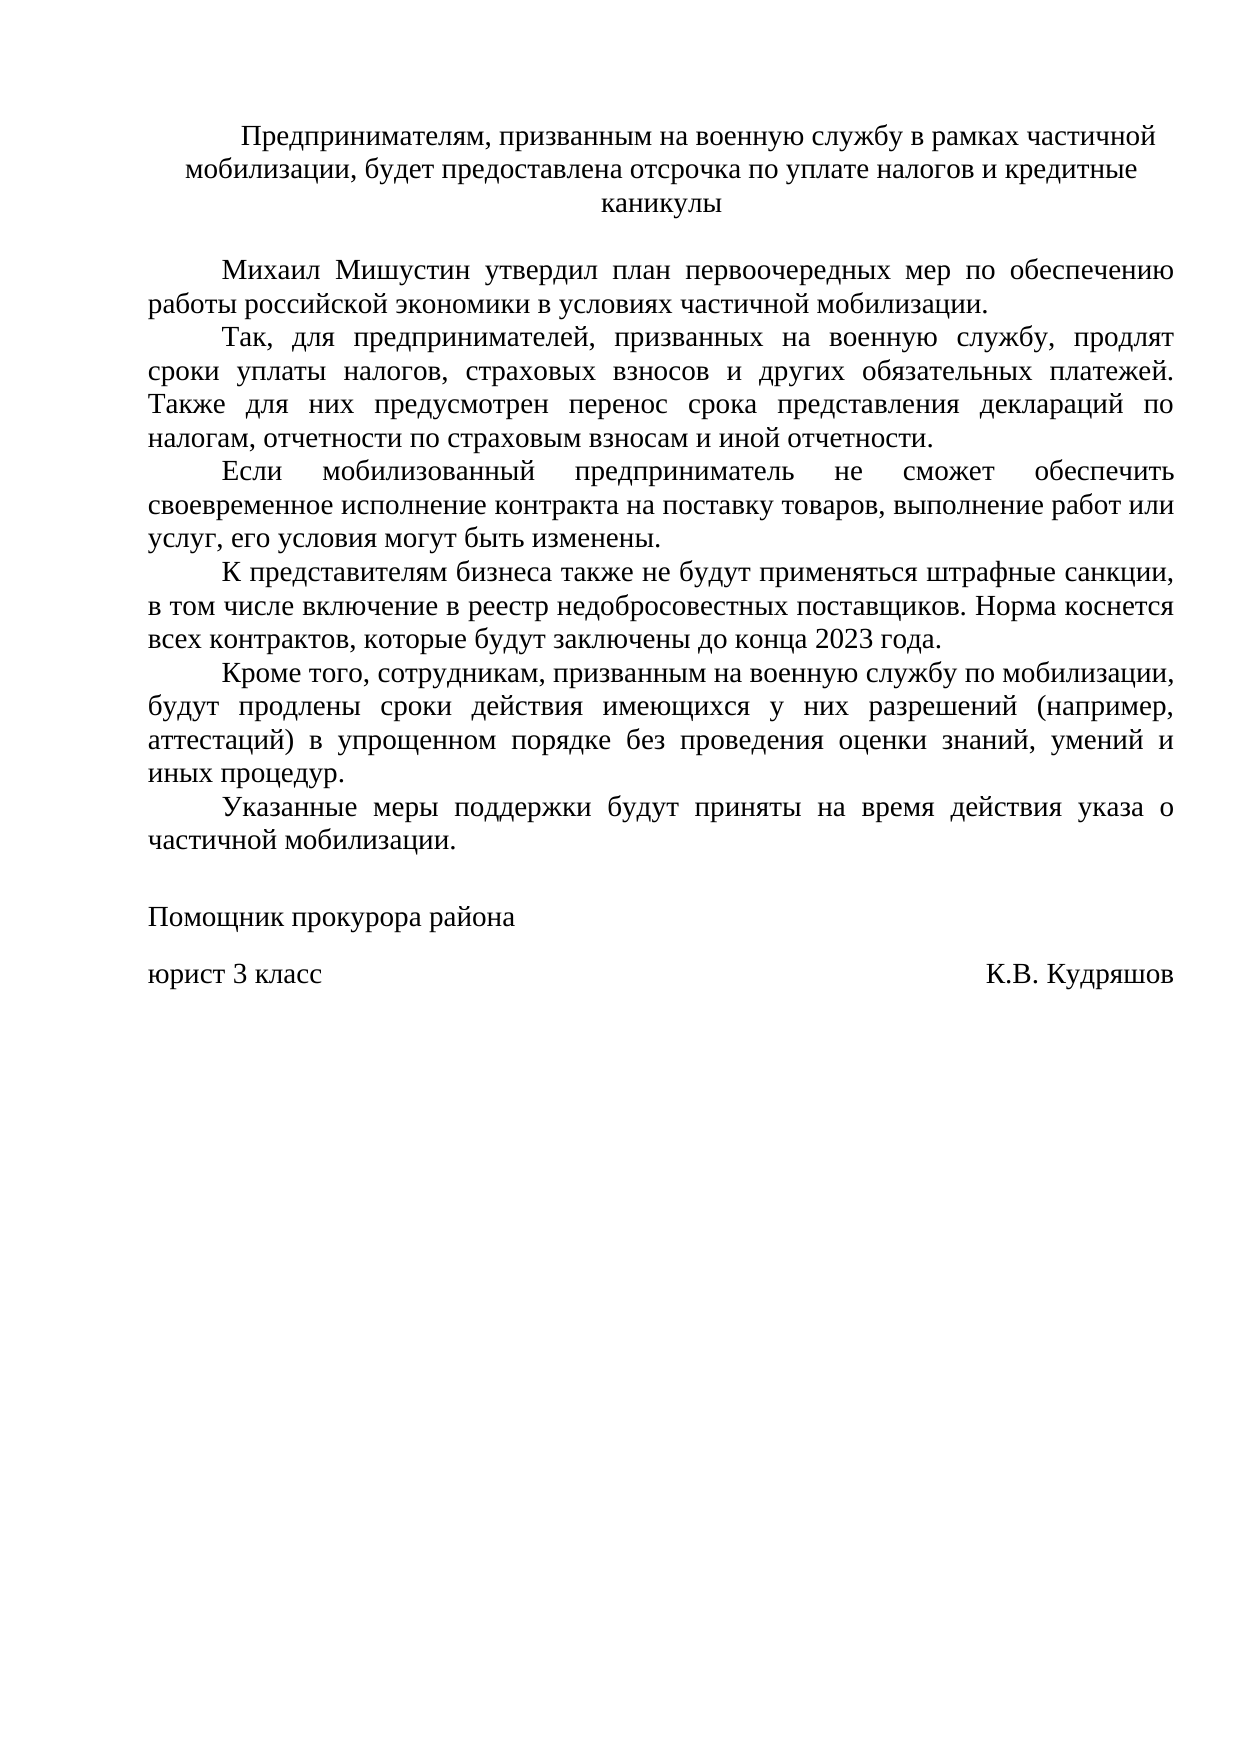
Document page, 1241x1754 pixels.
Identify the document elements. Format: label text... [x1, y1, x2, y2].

text Указанные меры поддержки будут приняты на время действия указа о частичной мобилизации. [148, 789, 1175, 856]
text Предпринимателям, призванным на военную службу в рамках частичной мобилизации, будет предоставлена отсрочка по уплате налогов и кредитные каникулы [148, 118, 1175, 219]
text Кроме того, сотрудникам, призванным на военную службу по мобилизации, будут продлены сроки действия имеющихся у них разрешений (например, аттестаций) в упрощенном порядке без проведения оценки знаний, умений и иных процедур. [148, 655, 1175, 789]
text Михаил Мишустин утвердил план первоочередных мер по обеспечению работы российской экономики в условиях частичной мобилизации. [148, 252, 1175, 319]
text Помощник прокурора района [148, 906, 1175, 931]
text К представителям бизнеса также не будут применяться штрафные санкции, в том числе включение в реестр недобросовестных поставщиков. Норма коснется всех контрактов, которые будут заключены до конца 2023 года. [148, 554, 1175, 655]
text Если мобилизованный предприниматель не сможет обеспечить своевременное исполнение контракта на поставку товаров, выполнение работ или услуг, его условия могут быть изменены. [148, 453, 1175, 554]
text Так, для предпринимателей, призванных на военную службу, продлят сроки уплаты налогов, страховых взносов и других обязательных платежей. Также для них предусмотрен перенос срока представления деклараций по налогам, отчетности по страховым взносам и иной отчетности. [148, 319, 1175, 453]
text юрист 3 класс К.В. Кудряшов [148, 956, 1175, 989]
